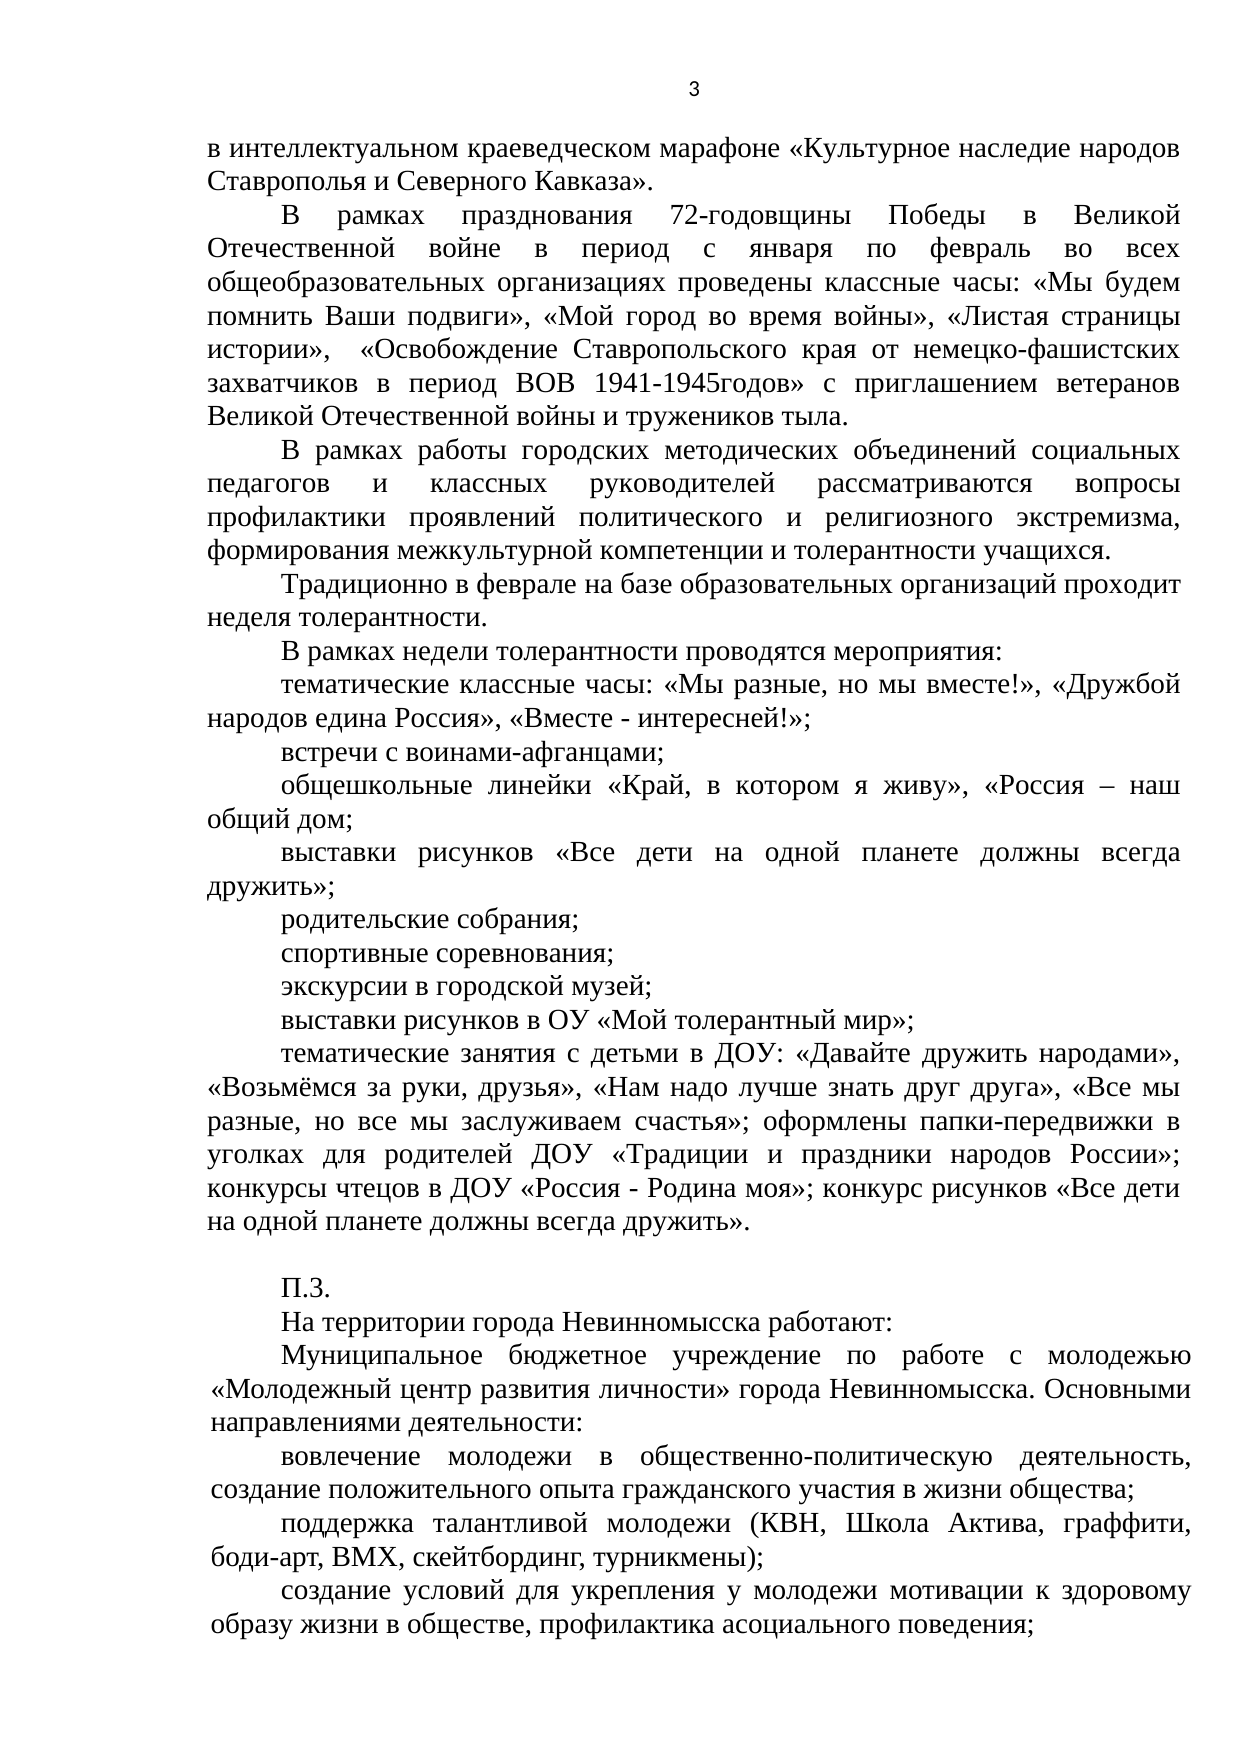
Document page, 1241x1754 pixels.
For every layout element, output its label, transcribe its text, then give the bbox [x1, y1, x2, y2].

text создание условий для укрепления у молодежи мотивации к здоровому образу жизни в обществе, профилактика асоциального поведения; [210, 1572, 1192, 1639]
text спортивные соревнования; [207, 935, 1181, 968]
text общешкольные линейки «Край, в котором я живу», «Россия – наш общий дом; [207, 767, 1181, 834]
text выставки рисунков в ОУ «Мой толерантный мир»; [207, 1002, 1181, 1036]
text родительские собрания; [207, 901, 1181, 935]
text встречи с воинами-афганцами; [207, 734, 1181, 767]
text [207, 130, 1181, 197]
text Традиционно в феврале на базе образовательных организаций проходит неделя толерантности. [207, 566, 1181, 633]
text тематические классные часы: «Мы разные, но мы вместе!», «Дружбой народов едина Россия», «Вместе - интересней!»; [207, 667, 1181, 734]
text вовлечение молодежи в общественно-политическую деятельность, создание положительного опыта гражданского участия в жизни общества; [210, 1438, 1192, 1505]
text П.3. [207, 1270, 1181, 1304]
text В рамках работы городских методических объединений социальных педагогов и классных руководителей рассматриваются вопросы профилактики проявлений политического и религиозного экстремизма, формирования межкультурной компетенции и толерантности учащихся. [207, 432, 1181, 566]
text выставки рисунков «Все дети на одной планете должны всегда дружить»; [207, 834, 1181, 901]
text Муниципальное бюджетное учреждение по работе с молодежью «Молодежный центр развития личности» города Невинномысска. Основными направлениями деятельности: [210, 1337, 1192, 1438]
text тематические занятия с детьми в ДОУ: «Давайте дружить народами», «Возьмёмся за руки, друзья», «Нам надо лучше знать друг друга», «Все мы разные, но все мы заслуживаем счастья»; оформлены папки-передвижки в уголках для родителей ДОУ «Традиции и праздники народов России»; конкурсы чтецов в ДОУ «Россия - Родина моя»; конкурс рисунков «Все дети на одной планете должны всегда дружить». [207, 1036, 1181, 1237]
text поддержка талантливой молодежи (КВН, Школа Актива, граффити, боди-арт, ВМХ, скейтбординг, турникмены); [210, 1505, 1192, 1572]
text В рамках недели толерантности проводятся мероприятия: [207, 633, 1181, 667]
text В рамках празднования 72-годовщины Победы в Великой Отечественной войне в период с января по февраль во всех общеобразовательных организациях проведены классные часы: «Мы будем помнить Ваши подвиги», «Мой город во время войны», «Листая страницы истории», «Освобождение Ставропольского края от немецко-фашистских захватчиков в период ВОВ 1941-1945годов» с приглашением ветеранов Великой Отечественной войны и тружеников тыла. [207, 197, 1181, 432]
text На территории города Невинномысска работают: [207, 1304, 1181, 1337]
text экскурсии в городской музей; [207, 968, 1181, 1002]
